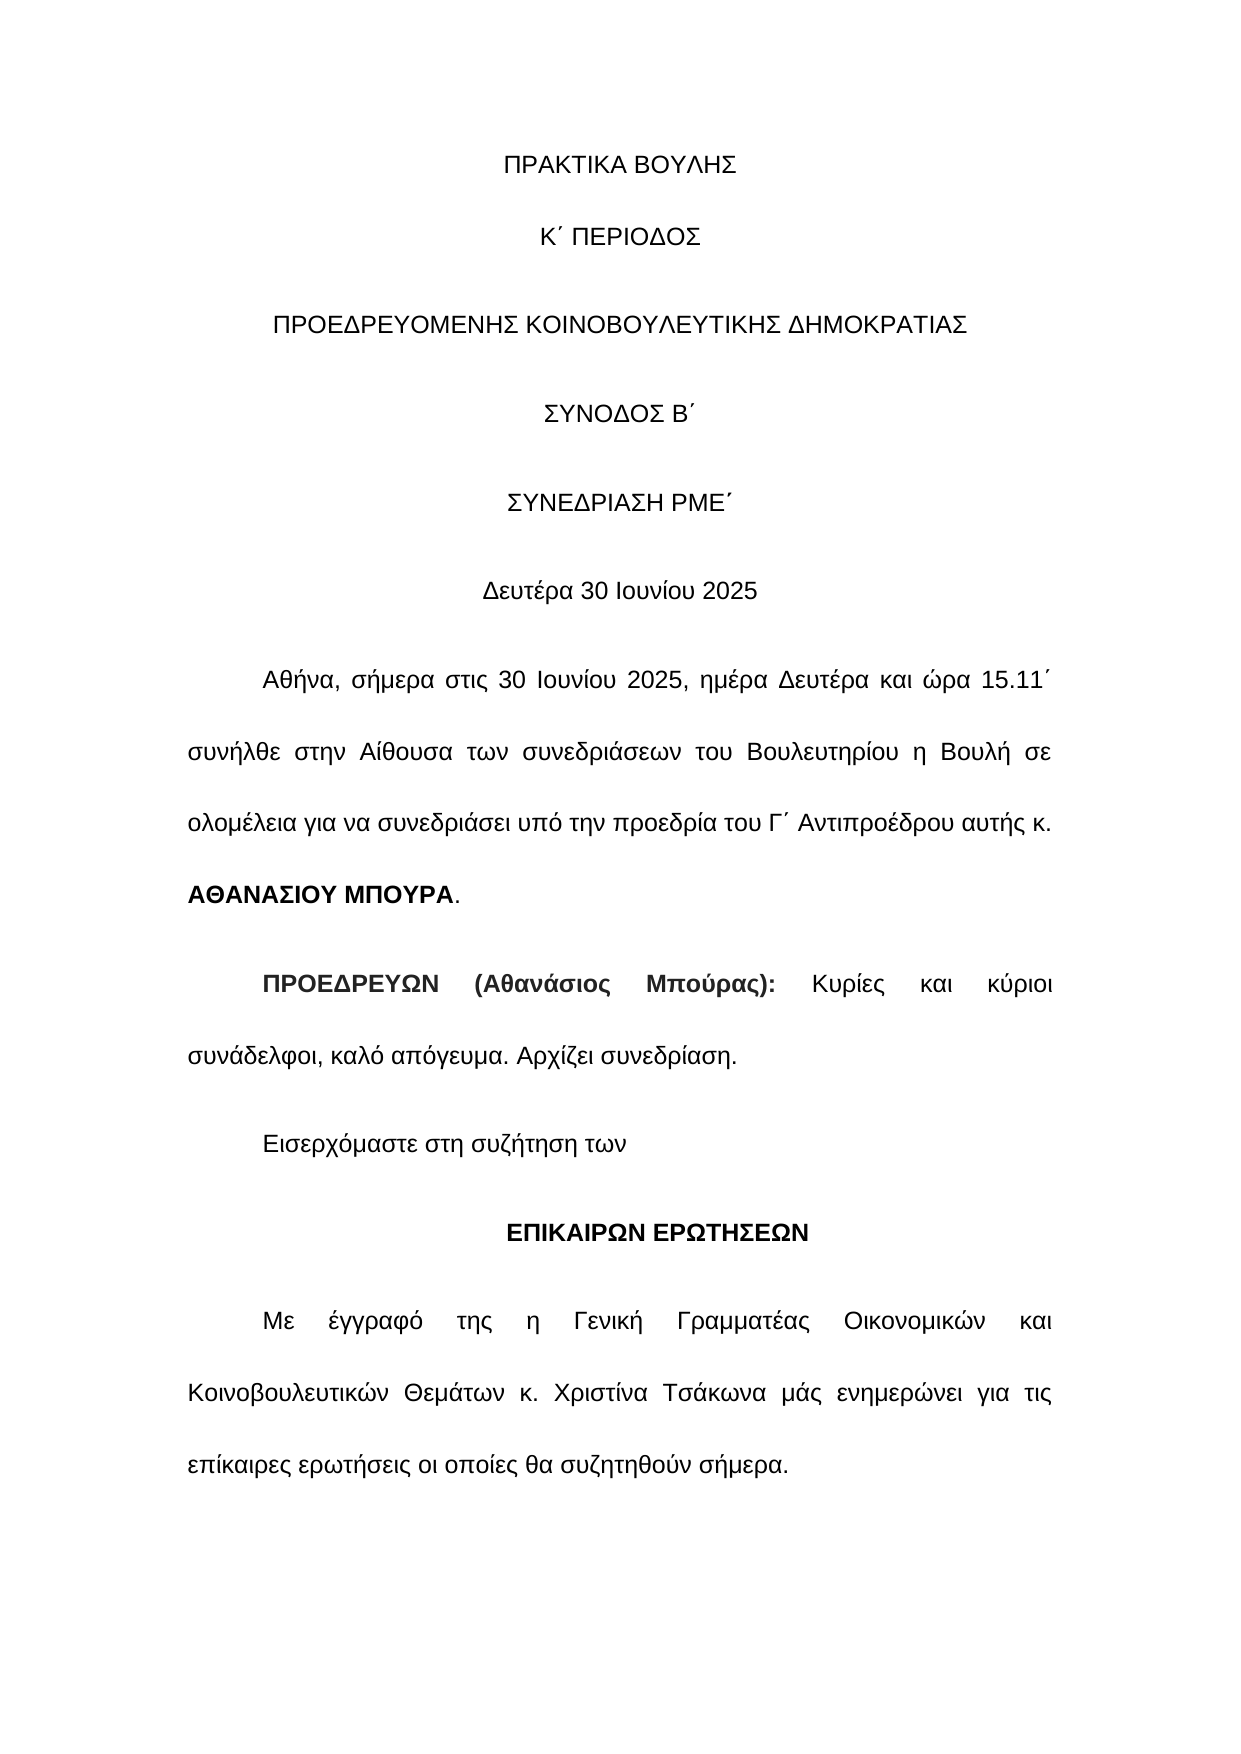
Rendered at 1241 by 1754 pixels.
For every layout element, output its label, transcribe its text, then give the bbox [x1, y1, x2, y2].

text Κ΄ ΠΕΡΙΟΔΟΣ [187, 222, 1053, 251]
text ΣΥΝΕΔΡΙΑΣΗ ΡΜΕ΄ [187, 487, 1053, 516]
text ΣΥΝΟΔΟΣ B΄ [187, 399, 1053, 428]
text Αθήνα, σήμερα στις 30 Ιουνίου 2025, ημέρα Δευτέρα και ώρα 15.11΄ συνήλθε στην Αίθουσα των συνεδριάσεων του Βουλευτηρίου η Βουλή σε ολομέλεια για να συνεδριάσει υπό την προεδρία του Γ΄ Αντιπροέδρου αυτής κ. ΑΘΑΝΑΣΙΟΥ ΜΠΟΥΡΑ. [187, 664, 1053, 909]
text ΕΠΙΚΑΙΡΩΝ ΕΡΩΤΗΣΕΩΝ [187, 1218, 1053, 1246]
text Εισερχόμαστε στη συζήτηση των [187, 1129, 1053, 1158]
text Με έγγραφό της η Γενική Γραμματέας Οικονομικών και Κοινοβουλευτικών Θεμάτων κ. Χριστίνα Τσάκωνα μάς ενημερώνει για τις επίκαιρες ερωτήσεις οι οποίες θα συζητηθούν σήμερα. [187, 1306, 1053, 1479]
text ΠΡΑΚΤΙΚΑ ΒΟΥΛΗΣ [187, 150, 1053, 179]
text ΠΡΟΕΔΡΕΥΟΜΕΝΗΣ ΚΟΙΝΟΒΟΥΛΕΥΤΙΚΗΣ ΔΗΜΟΚΡΑΤΙΑΣ [187, 310, 1053, 339]
text ΠΡΟΕΔΡΕΥΩΝ (Αθανάσιος Μπούρας): Κυρίες και κύριοι συνάδελφοι, καλό απόγευμα. Αρχίζει συνεδρίαση. [187, 969, 1053, 1069]
text Δευτέρα 30 Ιουνίου 2025 [187, 576, 1053, 605]
